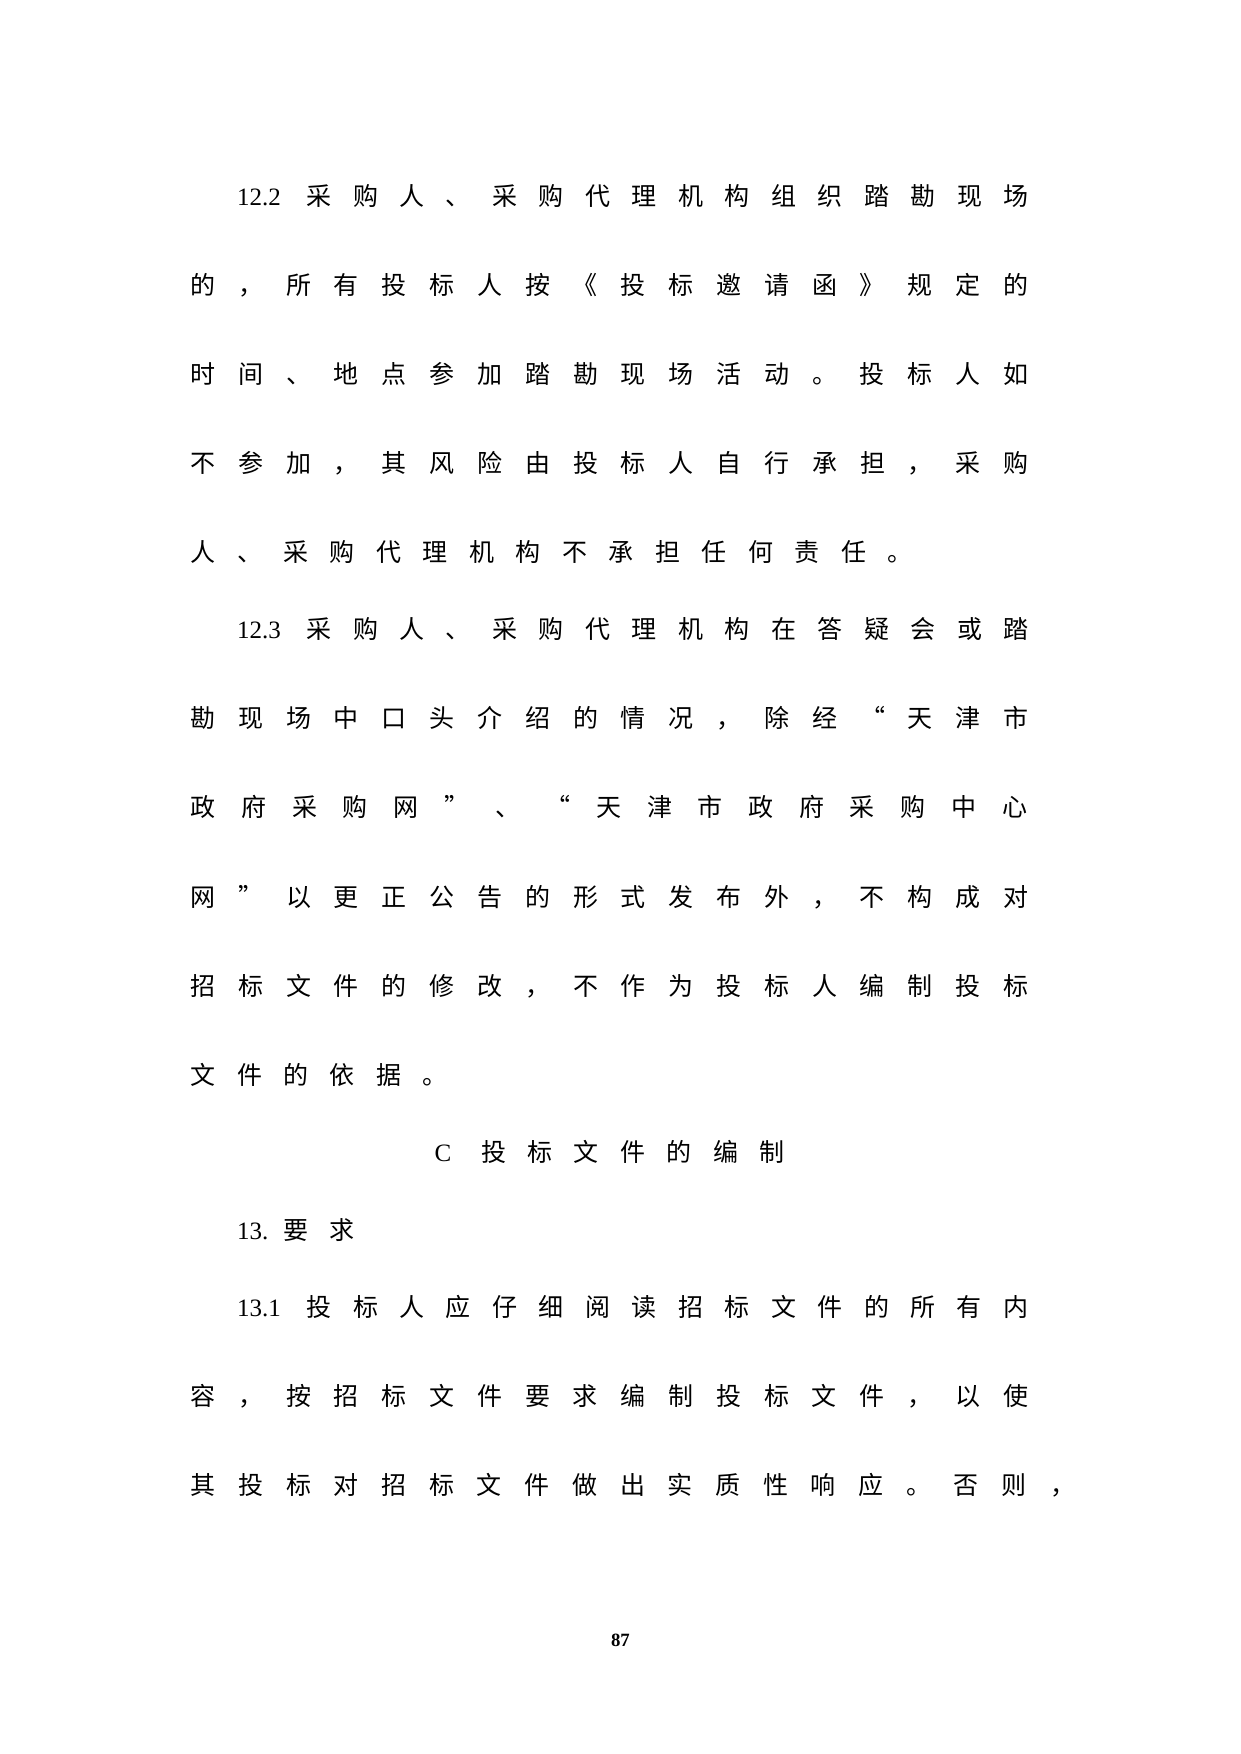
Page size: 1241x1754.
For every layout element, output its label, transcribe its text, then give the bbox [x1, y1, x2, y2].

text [190, 1276, 1050, 1513]
text 12.3 采购人、采购代理机构在答疑会或踏勘现场中口头介绍的情况，除经“天津市政府采购网”、“天津市政府采购中心网”以更正公告的形式发布外，不构成对招标文件的修改，不作为投标人编制投标文件的依据。 [190, 598, 1050, 1103]
text C 投标文件的编制 [190, 1121, 1050, 1180]
text 13. 要求 [190, 1198, 1050, 1258]
text 12.2 采购人、采购代理机构组织踏勘现场的，所有投标人按《投标邀请函》规定的时间、地点参加踏勘现场活动。投标人如不参加，其风险由投标人自行承担，采购人、采购代理机构不承担任何责任。 [190, 164, 1050, 580]
